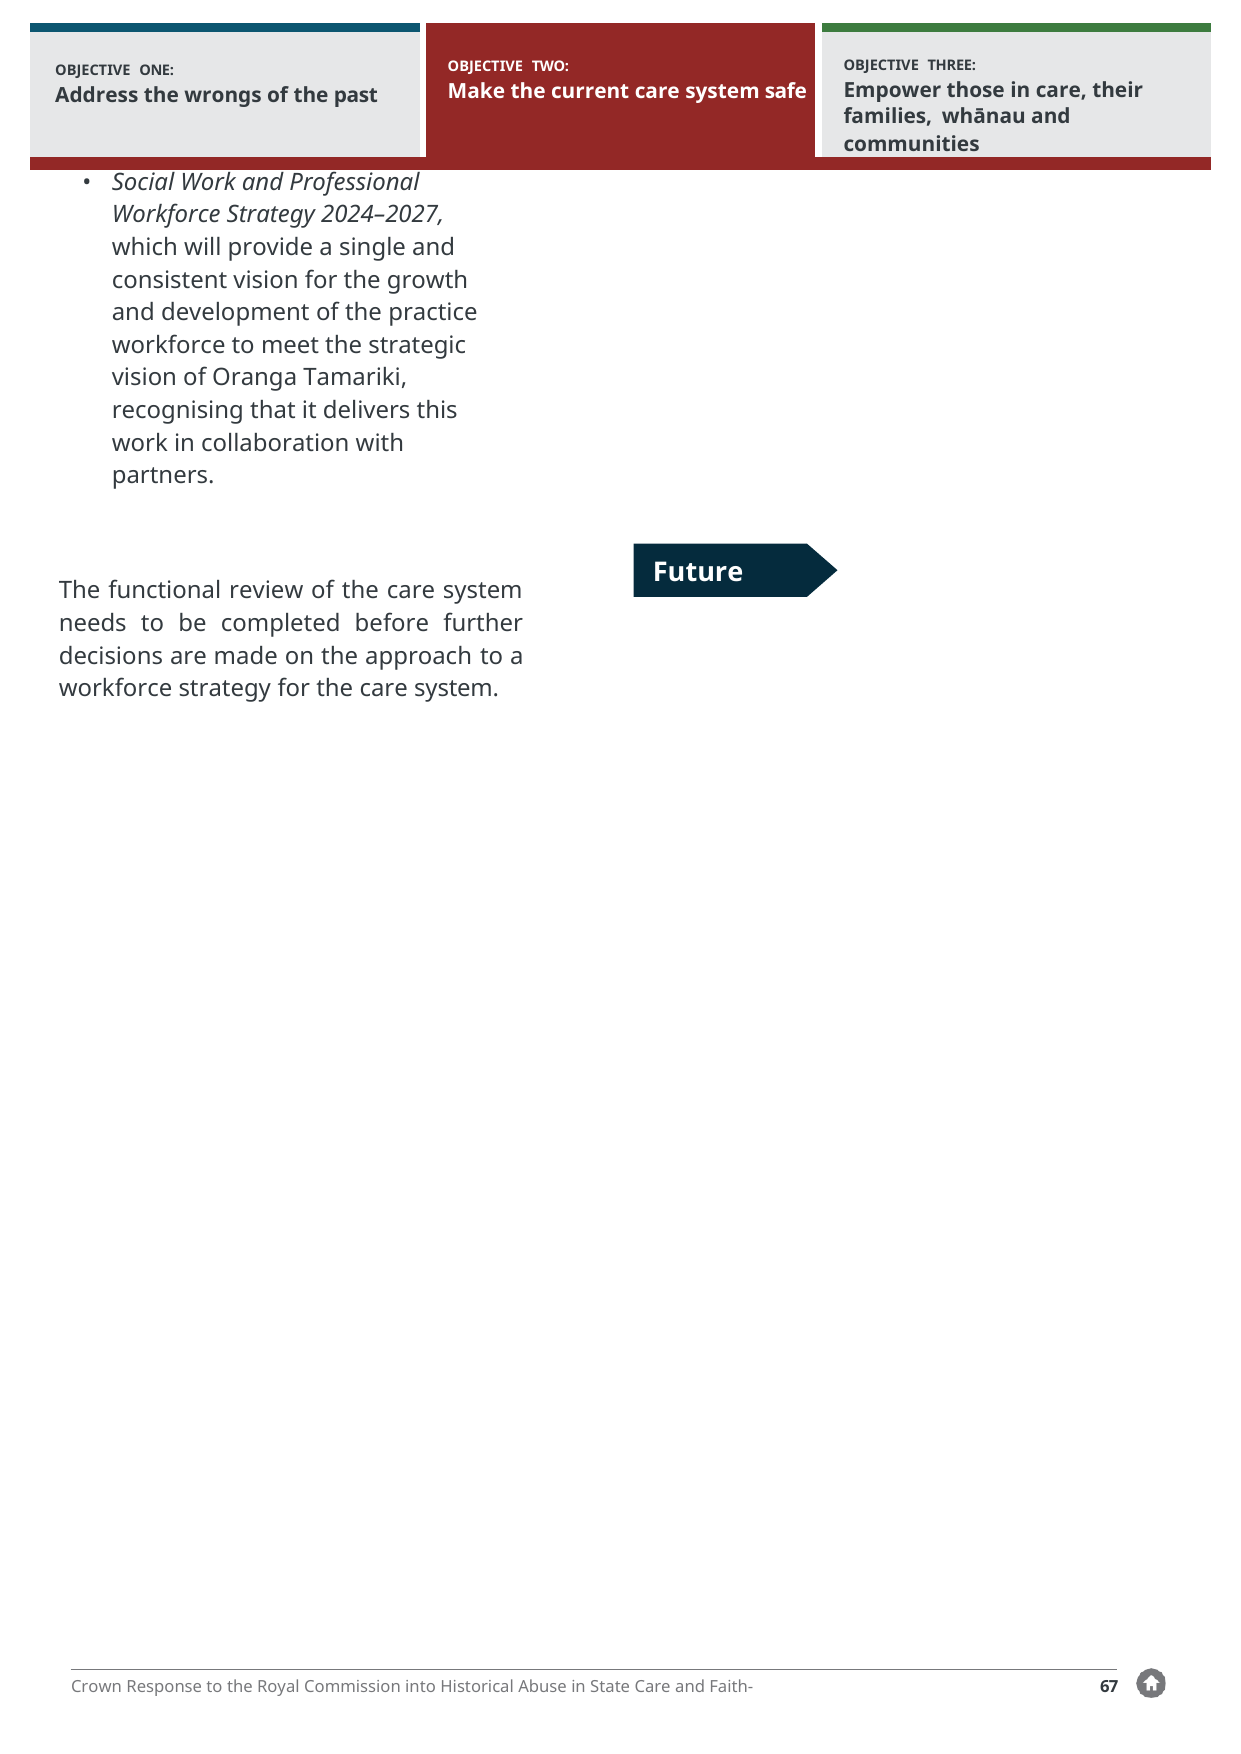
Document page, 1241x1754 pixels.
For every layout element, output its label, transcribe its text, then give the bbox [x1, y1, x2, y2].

list Social Work and Professional Workforce Strategy 2024–2027, which will provide a single and consistent vision for the growth and development of the practice workforce to meet the strategic vision of Oranga Tamariki, recognising that it delivers this work in collaboration with partners. [82, 164, 504, 491]
picture [1136, 1668, 1166, 1698]
text The functional review of the care system needs to be completed before further decisions are made on the approach to a workforce strategy for the care system. [58, 573, 523, 704]
